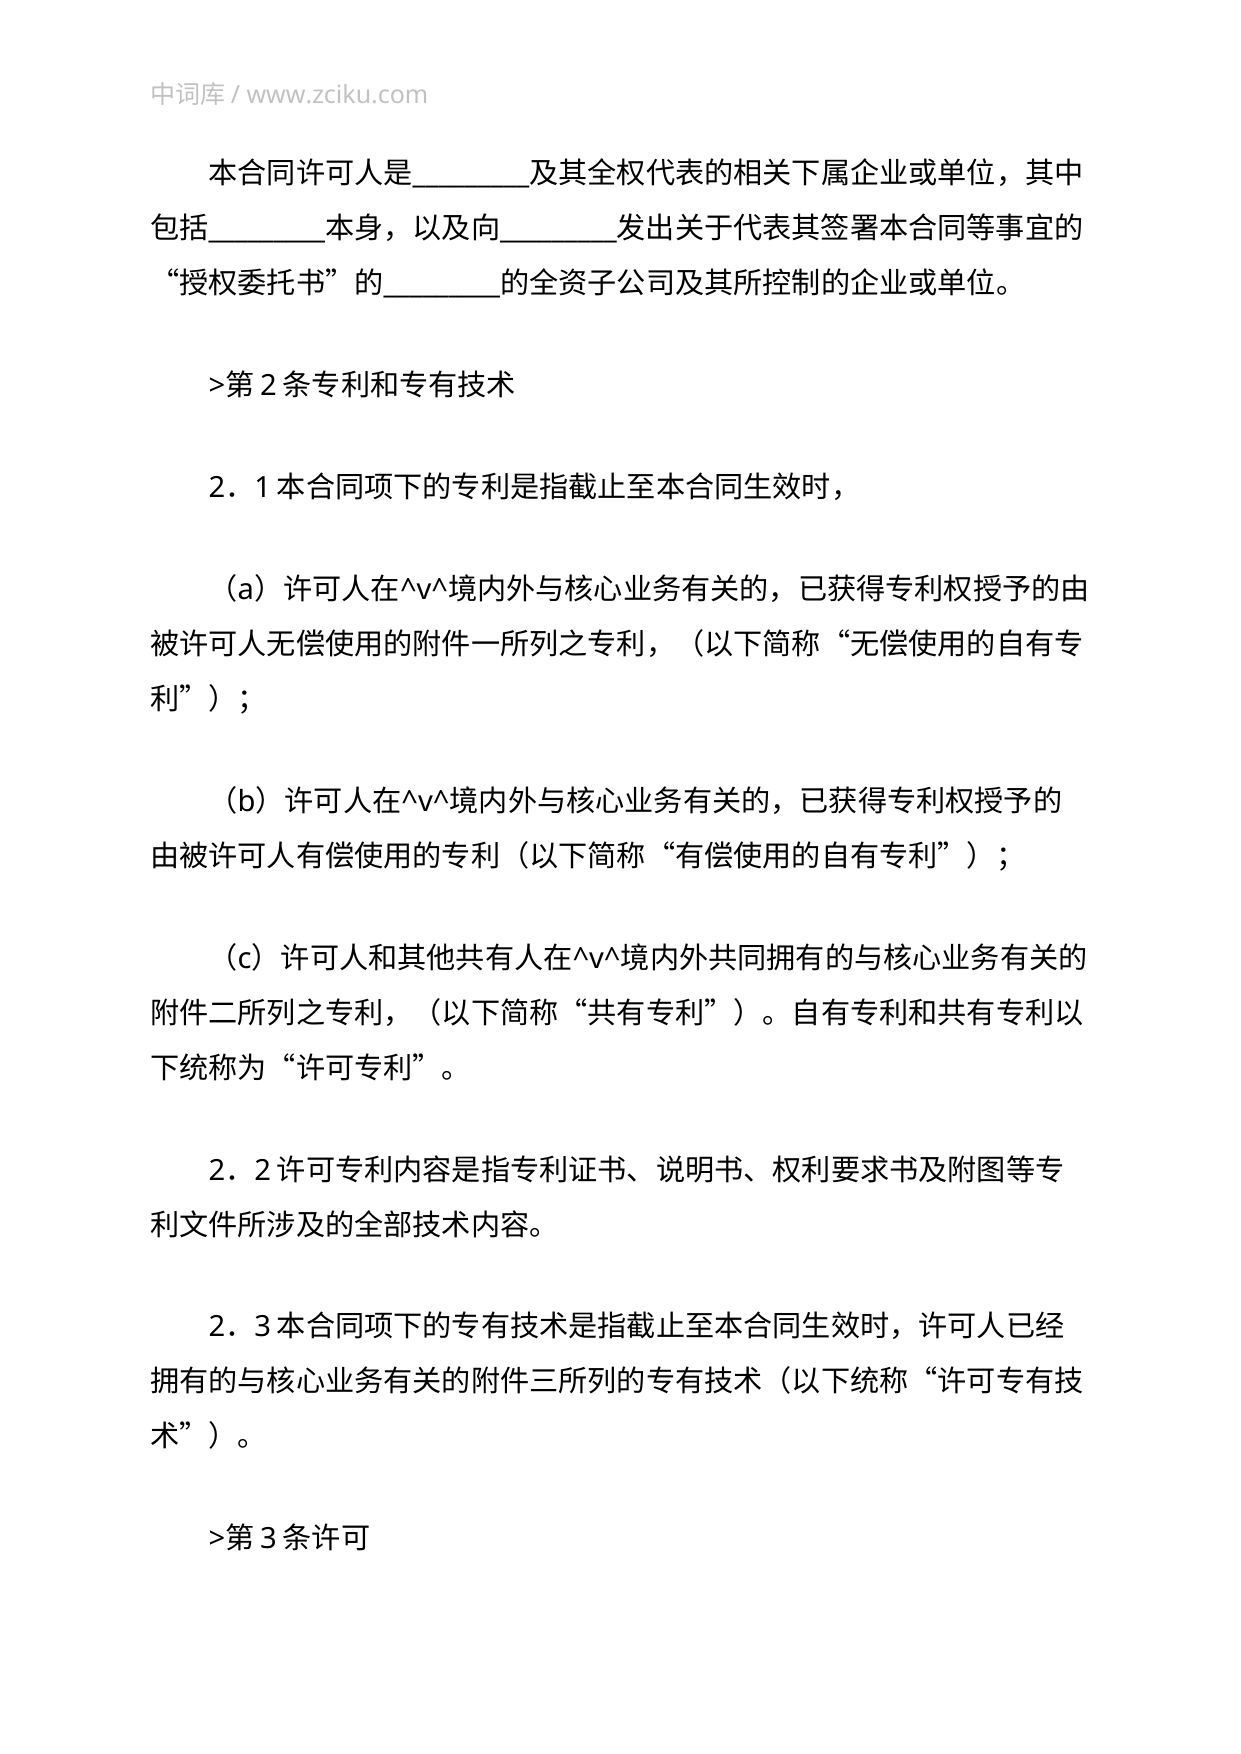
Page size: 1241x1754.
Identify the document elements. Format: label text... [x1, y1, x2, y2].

text >第3条许可 [150, 1514, 1090, 1557]
text （b）许可人在^v^境内外与核心业务有关的，已获得专利权授予的由被许可人有偿使用的专利（以下简称“有偿使用的自有专利”）； [150, 778, 1090, 875]
text 本合同许可人是_________及其全权代表的相关下属企业或单位，其中包括_________本身，以及向_________发出关于代表其签署本合同等事宜的“授权委托书”的_________的全资子公司及其所控制的企业或单位。 [150, 150, 1090, 302]
text 2．2许可专利内容是指专利证书、说明书、权利要求书及附图等专利文件所涉及的全部技术内容。 [150, 1146, 1090, 1243]
text （a）许可人在^v^境内外与核心业务有关的，已获得专利权授予的由被许可人无偿使用的附件一所列之专利，（以下简称“无偿使用的自有专利”）； [150, 566, 1090, 718]
text （c）许可人和其他共有人在^v^境内外共同拥有的与核心业务有关的附件二所列之专利，（以下简称“共有专利”）。自有专利和共有专利以下统称为“许可专利”。 [150, 934, 1090, 1087]
text >第2条专利和专有技术 [150, 362, 1090, 404]
text 2．3本合同项下的专有技术是指截止至本合同生效时，许可人已经拥有的与核心业务有关的附件三所列的专有技术（以下统称“许可专有技术”）。 [150, 1303, 1090, 1455]
text 2．1本合同项下的专利是指截止至本合同生效时， [150, 464, 1090, 506]
